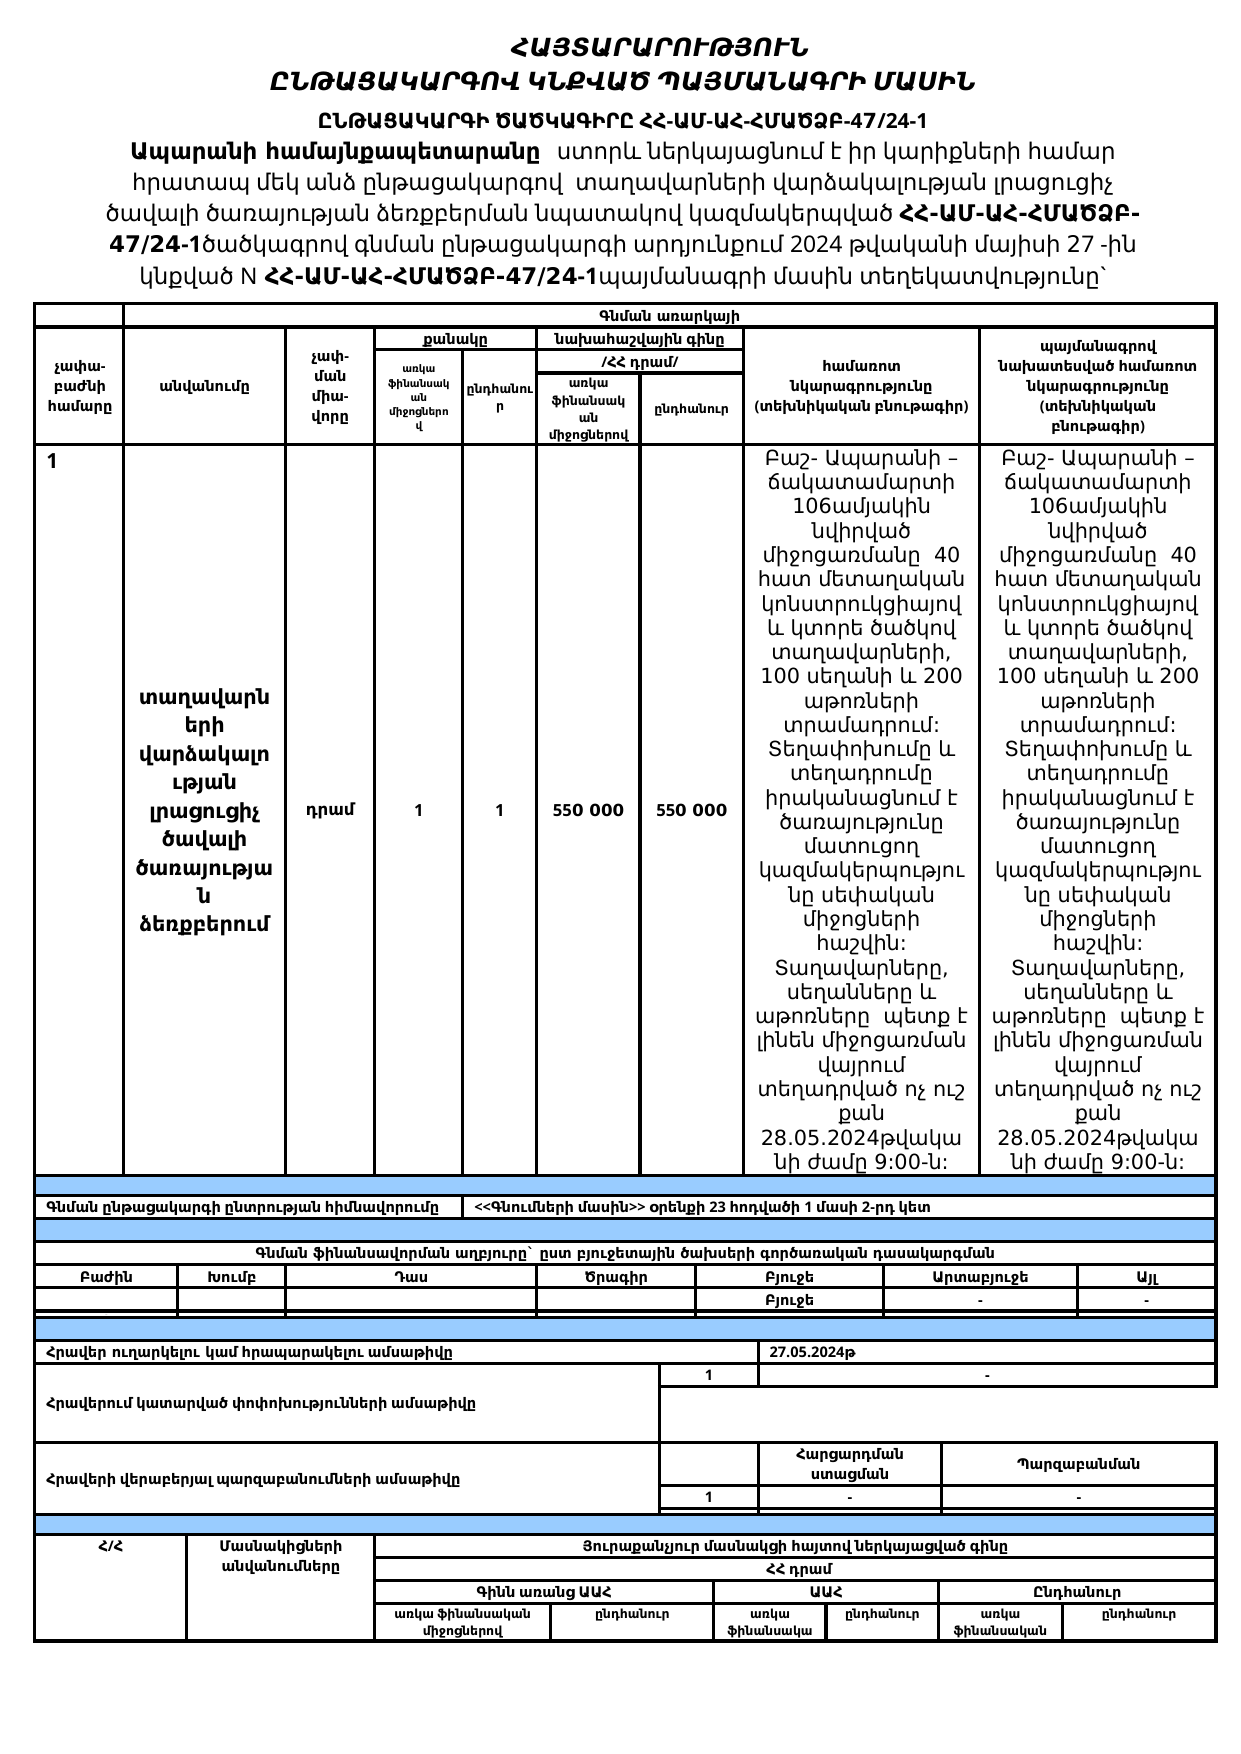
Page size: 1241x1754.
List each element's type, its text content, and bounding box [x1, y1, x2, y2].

table_cell Գնման ֆինանսավորման աղբյուրը` ըստ բյուջետային ծախսերի գործառական դասակարգման [36, 1243, 1214, 1263]
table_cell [940, 1605, 1061, 1639]
table_cell Խումբ [179, 1266, 284, 1286]
table_cell Հրավեր ուղարկելու կամ հրապարակելու ամսաթիվը [36, 1342, 757, 1362]
table_cell Բյուջե [697, 1289, 882, 1309]
table_cell [538, 1289, 694, 1309]
text Ապարանի համայնքապետարանը ստորև ներկայացնում է իր կարիքների համար հրատապ մեկ անձ ընթացակարգով տաղավարների վարձակալության լրացուցիչ ծավալի ծառայության ձեռքբերման նպատակով կազմակերպված ՀՀ-ԱՄ-ԱՀ-ՀՄԱԾՁԲ-47/24-1ծածկագրով գնման ընթացակարգի արդյունքում 2024 թվականի մայիսի 27 -ին կնքված N ՀՀ-ԱՄ-ԱՀ-ՀՄԱԾՁԲ-47/24-1պայմանագրի մասին տեղեկատվությունը` [94, 135, 1152, 291]
table_cell - [943, 1487, 1214, 1507]
table_cell 1 [376, 446, 461, 1174]
table_cell Բաշ- Ապարանի –ճակատամարտի 106ամյակին նվիրված միջոցառմանը 40 հատ մետաղական կոնստրուկցիայով և կտորե ծածկով տաղավարների, 100 սեղանի և 200 աթոռների տրամադրում: Տեղափոխումը և տեղադրումը իրականացնում է ծառայությունը մատուցող կազմակերպությունը սեփական միջոցների հաշվին: Տաղավարները, սեղանները և աթոռները պետք է լինեն միջոցառման վայրում տեղադրված ոչ ուշ քան 28.05.2024թվականի ժամը 9:00-ն: [981, 446, 1214, 1174]
table_cell Յուրաքանչյուր մասնակցի հայտով ներկայացված գինը [376, 1536, 1214, 1556]
table_cell առկա ֆինանսական միջոցներով [376, 351, 461, 443]
table_header Գնման առարկայի [125, 305, 1214, 325]
table_cell ընդհանուր [828, 1605, 937, 1639]
table_cell տաղավարների վարձակալության լրացուցիչ ծավալի ծառայության ձեռքբերում [125, 446, 284, 1174]
table_cell Արտաբյուջե [885, 1266, 1076, 1286]
table_cell [36, 1177, 1214, 1194]
table_cell [36, 1319, 1214, 1339]
table_cell դրամ [287, 446, 373, 1174]
table_cell Հ/Հ [36, 1536, 185, 1639]
table_cell Հրավերի վերաբերյալ պարզաբանումների ամսաթիվը [36, 1444, 658, 1513]
table_cell 1 [464, 446, 535, 1174]
table_cell Բաշ- Ապարանի –ճակատամարտի 106ամյակին նվիրված միջոցառմանը 40 հատ մետաղական կոնստրուկցիայով և կտորե ծածկով տաղավարների, 100 սեղանի և 200 աթոռների տրամադրում: Տեղափոխումը և տեղադրումը իրականացնում է ծառայությունը մատուցող կազմակերպությունը սեփական միջոցների հաշվին: Տաղավարները, սեղանները և աթոռները պետք է լինեն միջոցառման վայրում տեղադրված ոչ ուշ քան 28.05.2024թվականի ժամը 9:00-ն: [745, 446, 978, 1174]
table_cell 1 [661, 1365, 757, 1385]
table_cell [36, 1220, 1214, 1240]
table_cell ընդհանուր [642, 375, 742, 443]
table_cell 27.05.2024թ [760, 1342, 1214, 1362]
table_cell - [885, 1289, 1076, 1309]
table_header [36, 305, 122, 325]
table_cell [179, 1289, 284, 1309]
table_cell Դաս [287, 1266, 535, 1286]
table_cell Բաժին [36, 1266, 176, 1286]
table_cell 550 000 [538, 446, 638, 1174]
table_cell - [760, 1487, 940, 1507]
table_cell Մասնակիցների անվանումները [188, 1536, 373, 1639]
text ԸՆԹԱՑԱԿԱՐԳԻ ԾԱԾԿԱԳԻՐԸ ՀՀ-ԱՄ-ԱՀ-ՀՄԱԾՁԲ-47/24-1 [94, 106, 1152, 135]
table_cell - [760, 1365, 1214, 1385]
table_cell ընդհանուր [552, 1605, 712, 1639]
table_cell 1 [661, 1487, 757, 1507]
text ԸՆԹԱՑԱԿԱՐԳՈՎ ԿՆՔՎԱԾ ՊԱՅՄԱՆԱԳՐԻ ՄԱՍԻՆ [94, 64, 1152, 98]
table_cell Ծրագիր [538, 1266, 694, 1286]
table_cell քանակը [376, 329, 535, 348]
table_cell [36, 1516, 1214, 1533]
table_cell ԱԱՀ [715, 1582, 937, 1602]
table_cell անվանումը [125, 329, 284, 443]
table_cell Ընդհանուր [940, 1582, 1214, 1602]
table_cell Հրավերում կատարված փոփոխությունների ամսաթիվը [36, 1365, 658, 1441]
table_cell Բյուջե [697, 1266, 882, 1286]
table_cell /ՀՀ դրամ/ [538, 351, 742, 371]
table_cell չափ-ման միա-վորը [287, 329, 373, 443]
table_cell [36, 1289, 176, 1309]
table_cell [661, 1444, 757, 1484]
table_cell ընդհանուր [1064, 1605, 1214, 1639]
table_cell պայմանագրով նախատեսված համառոտ նկարագրությունը (տեխնիկական բնութագիր) [981, 329, 1214, 443]
table_cell <<Գնումների մասին>> օրենքի 23 հոդվածի 1 մասի 2-րդ կետ [464, 1197, 1214, 1217]
table_cell ընդհանուր [464, 351, 535, 443]
table_cell Գինն առանց ԱԱՀ [376, 1582, 712, 1602]
table_cell Պարզաբանման [943, 1444, 1214, 1484]
table_cell առկա ֆինանսական միջոցներով [538, 375, 638, 443]
table_cell [287, 1289, 535, 1309]
table_cell 1 [36, 446, 122, 1174]
table_cell ՀՀ դրամ [376, 1559, 1214, 1579]
table_cell չափա-բաժնի համարը [36, 329, 122, 443]
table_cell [376, 1605, 549, 1639]
table_cell Այլ [1079, 1266, 1214, 1286]
table_cell Գնման ընթացակարգի ընտրության հիմնավորումը [36, 1197, 461, 1217]
table_cell 550 000 [642, 446, 742, 1174]
table_cell նախահաշվային գինը [538, 329, 742, 348]
table_cell - [1079, 1289, 1214, 1309]
text ՀԱՅՏԱՐԱՐՈՒԹՅՈՒՆ [94, 29, 1152, 64]
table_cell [715, 1605, 824, 1639]
table_cell համառոտ նկարագրությունը (տեխնիկական բնութագիր) [745, 329, 978, 443]
table_cell Հարցարդման ստացման [760, 1444, 940, 1484]
